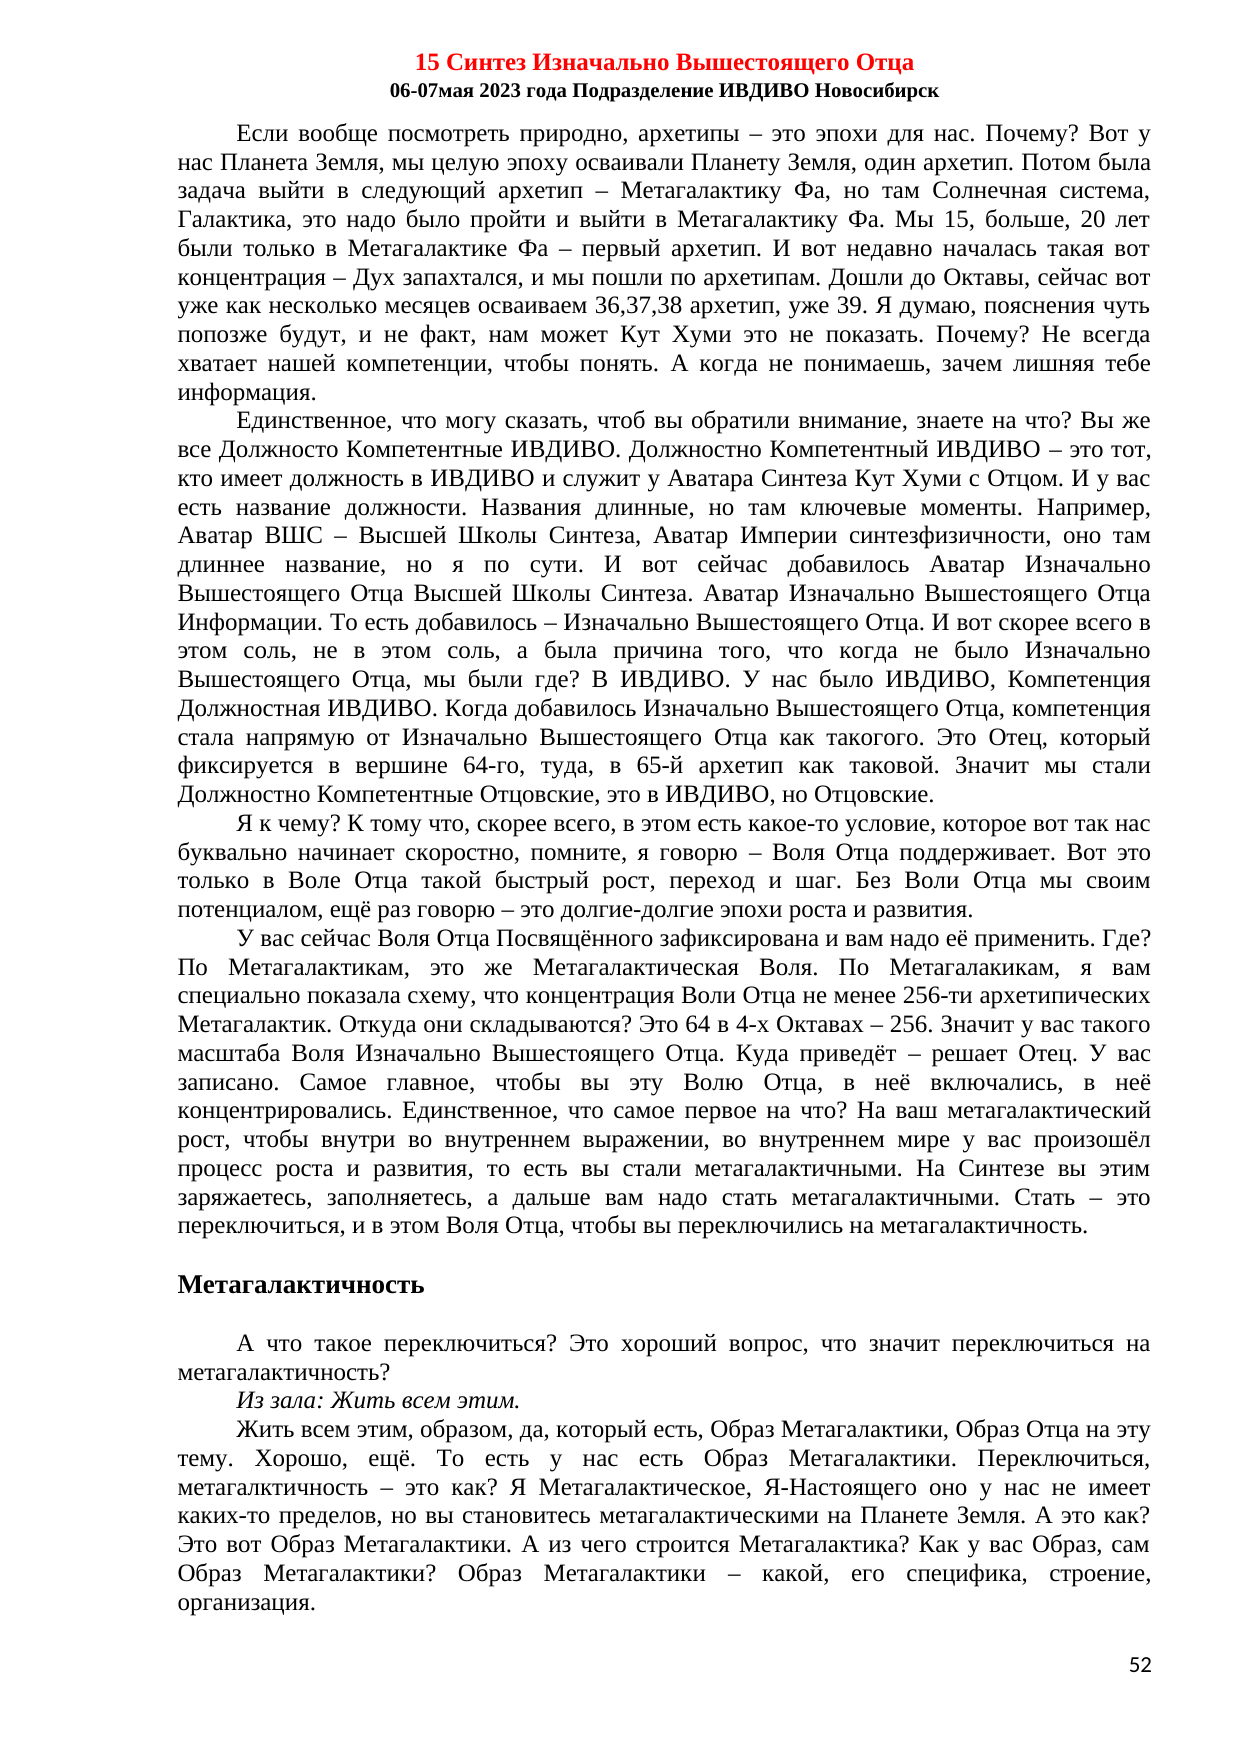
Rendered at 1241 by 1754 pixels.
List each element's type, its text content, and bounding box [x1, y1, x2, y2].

text Единственное, что могу сказать, чтоб вы обратили внимание, знаете на что? Вы же все Должносто Компетентные ИВДИВО. Должностно Компетентный ИВДИВО – это тот, кто имеет должность в ИВДИВО и служит у Аватара Синтеза Кут Хуми с Отцом. И у вас есть название должности. Названия длинные, но там ключевые моменты. Например, Аватар ВШС – Высшей Школы Синтеза, Аватар Империи синтезфизичности, оно там длиннее название, но я по сути. И вот сейчас добавилось Аватар Изначально Вышестоящего Отца Высшей Школы Синтеза. Аватар Изначально Вышестоящего Отца Информации. То есть добавилось – Изначально Вышестоящего Отца. И вот скорее всего в этом соль, не в этом соль, а была причина того, что когда не было Изначально Вышестоящего Отца, мы были где? В ИВДИВО. У нас было ИВДИВО, Компетенция Должностная ИВДИВО. Когда добавилось Изначально Вышестоящего Отца, компетенция стала напрямую от Изначально Вышестоящего Отца как такогого. Это Отец, который фиксируется в вершине 64-го, туда, в 65-й архетип как таковой. Значит мы стали Должностно Компетентные Отцовские, это в ИВДИВО, но Отцовские. [177, 406, 1152, 808]
text Жить всем этим, образом, да, который есть, Образ Метагалактики, Образ Отца на эту тему. Хорошо, ещё. То есть у нас есть Образ Метагалактики. Переключиться, метагалктичность – это как? Я Метагалактическое, Я-Настоящего оно у нас не имеет каких-то пределов, но вы становитесь метагалактическими на Планете Земля. А это как? Это вот Образ Метагалактики. А из чего строится Метагалактика? Как у вас Образ, сам Образ Метагалактики? Образ Метагалактики – какой, его специфика, строение, организация. [177, 1414, 1152, 1616]
subtitle Метагалактичность [177, 1268, 1152, 1299]
text Я к чему? К тому что, скорее всего, в этом есть какое-то условие, которое вот так нас буквально начинает скоростно, помните, я говорю – Воля Отца поддерживает. Вот это только в Воле Отца такой быстрый рост, переход и шаг. Без Воли Отца мы своим потенциалом, ещё раз говорю – это долгие-долгие эпохи роста и развития. [177, 808, 1152, 923]
text Если вообще посмотреть природно, архетипы – это эпохи для нас. Почему? Вот у нас Планета Земля, мы целую эпоху осваивали Планету Земля, один архетип. Потом была задача выйти в следующий архетип – Метагалактику Фа, но там Солнечная система, Галактика, это надо было пройти и выйти в Метагалактику Фа. Мы 15, больше, 20 лет были только в Метагалактике Фа – первый архетип. И вот недавно началась такая вот концентрация – Дух запахтался, и мы пошли по архетипам. Дошли до Октавы, сейчас вот уже как несколько месяцев осваиваем 36,37,38 архетип, уже 39. Я думаю, пояснения чуть попозже будут, и не факт, нам может Кут Хуми это не показать. Почему? Не всегда хватает нашей компетенции, чтобы понять. А когда не понимаешь, зачем лишняя тебе информация. [177, 118, 1152, 406]
text У вас сейчас Воля Отца Посвящённого зафиксирована и вам надо её применить. Где? По Метагалактикам, это же Метагалактическая Воля. По Метагалакикам, я вам специально показала схему, что концентрация Воли Отца не менее 256-ти архетипических Метагалактик. Откуда они складываются? Это 64 в 4-х Октавах – 256. Значит у вас такого масштаба Воля Изначально Вышестоящего Отца. Куда приведёт – решает Отец. У вас записано. Самое главное, чтобы вы эту Волю Отца, в неё включались, в неё концентрировались. Единственное, что самое первое на что? На ваш метагалактический рост, чтобы внутри во внутреннем выражении, во внутреннем мире у вас произошёл процесс роста и развития, то есть вы стали метагалактичными. На Синтезе вы этим заряжаетесь, заполняетесь, а дальше вам надо стать метагалактичными. Стать – это переключиться, и в этом Воля Отца, чтобы вы переключились на метагалактичность. [177, 923, 1152, 1239]
text А что такое переключиться? Это хороший вопрос, что значит переключиться на метагалактичность? [177, 1328, 1152, 1386]
text Из зала: Жить всем этим. [177, 1386, 1152, 1414]
